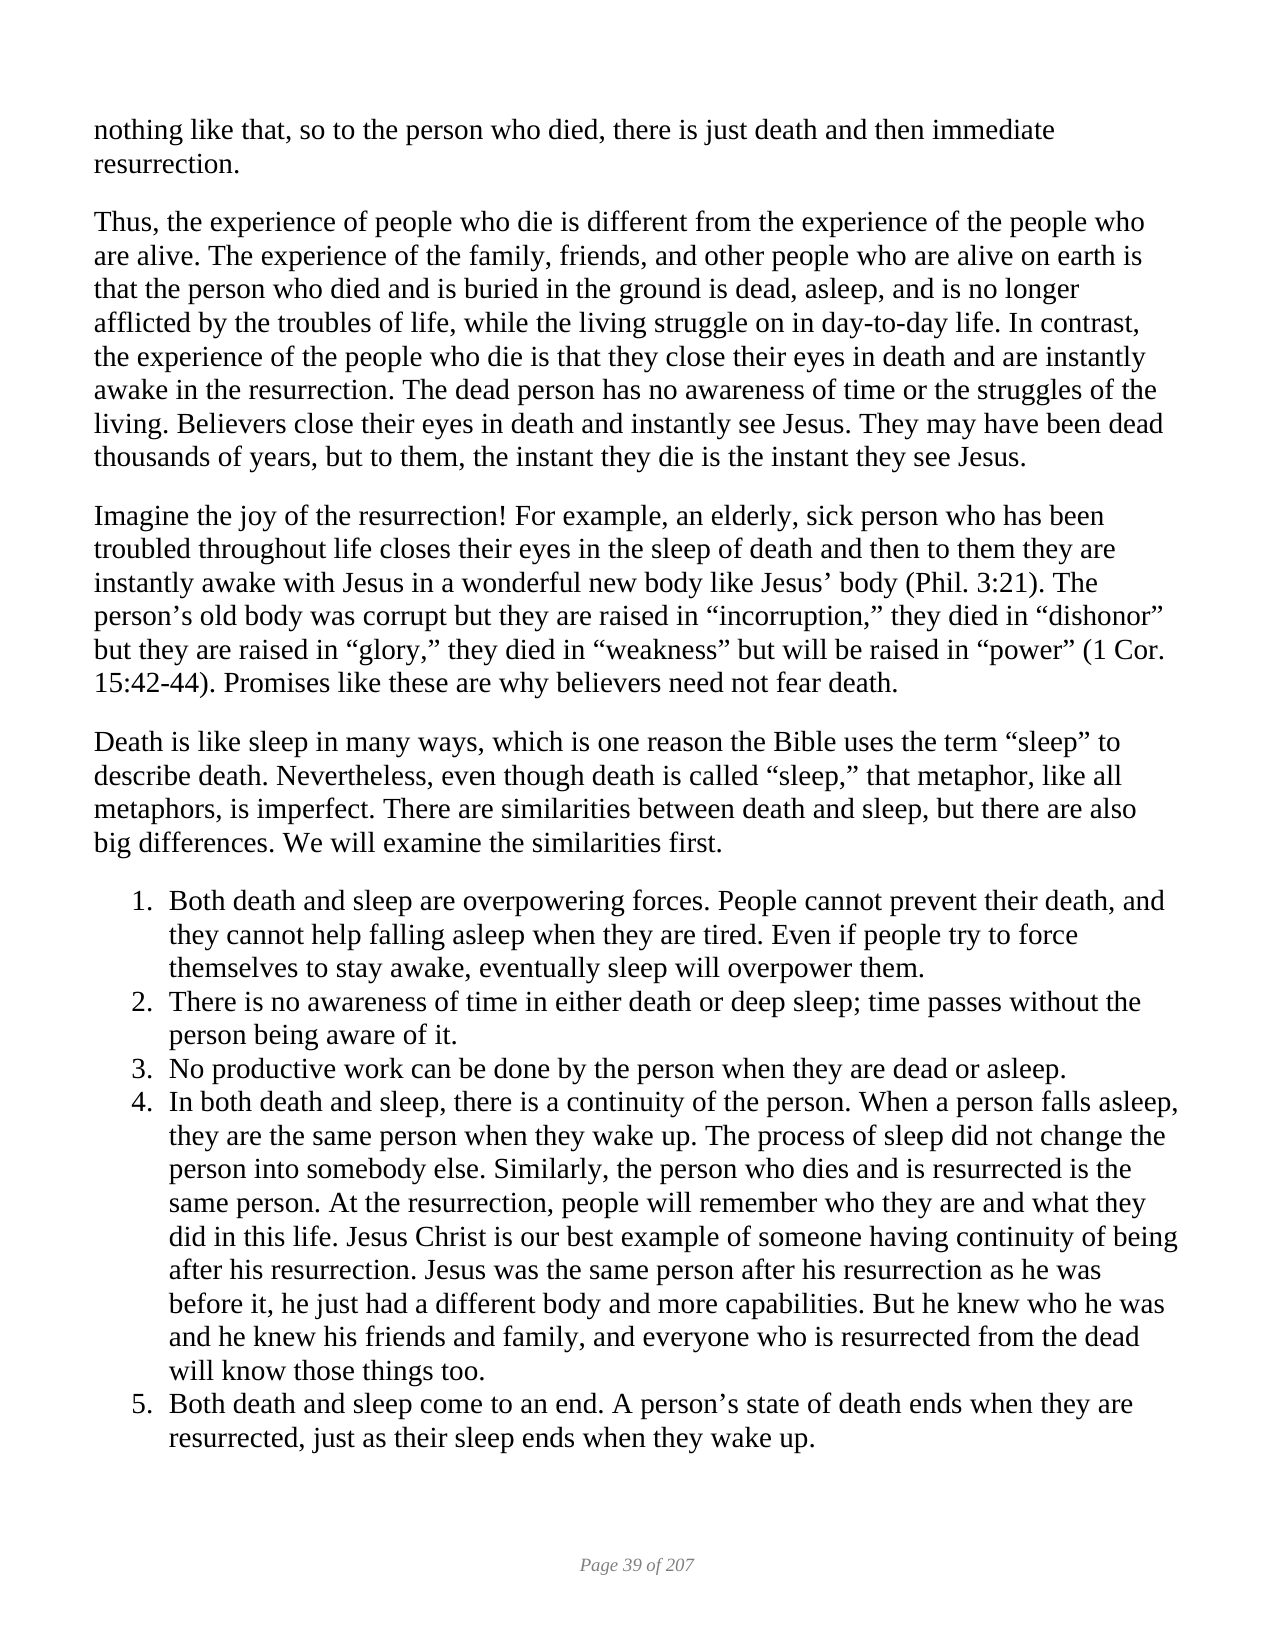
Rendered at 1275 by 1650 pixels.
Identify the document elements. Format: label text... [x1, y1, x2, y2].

text Thus, the experience of people who die is different from the experience of the people who are alive. The experience of the family, friends, and other people who are alive on earth is that the person who died and is buried in the ground is dead, asleep, and is no longer afflicted by the troubles of life, while the living struggle on in day-to-day life. In contrast, the experience of the people who die is that they close their eyes in death and are instantly awake in the resurrection. The dead person has no awareness of time or the struggles of the living. Believers close their eyes in death and instantly see Jesus. They may have been dead thousands of years, but to them, the instant they die is the instant they see Jesus. [94, 204, 1181, 473]
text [94, 112, 1181, 179]
list No productive work can be done by the person when they are dead or asleep. [131, 1051, 1181, 1084]
text Death is like sleep in many ways, which is one reason the Bible uses the term “sleep” to describe death. Nevertheless, even though death is called “sleep,” that metaphor, like all metaphors, is imperfect. There are similarities between death and sleep, but there are also big differences. We will examine the similarities first. [94, 724, 1181, 858]
list In both death and sleep, there is a continuity of the person. When a person falls asleep, they are the same person when they wake up. The process of sleep did not change the person into somebody else. Similarly, the person who dies and is resurrected is the same person. At the resurrection, people will remember who they are and what they did in this life. Jesus Christ is our best example of someone having continuity of being after his resurrection. Jesus was the same person after his resurrection as he was before it, he just had a different body and more capabilities. But he knew who he was and he knew his friends and family, and everyone who is resurrected from the dead will know those things too. [131, 1084, 1181, 1386]
list Both death and sleep come to an end. A person’s state of death ends when they are resurrected, just as their sleep ends when they wake up. [131, 1386, 1181, 1453]
text Imagine the joy of the resurrection! For example, an elderly, sick person who has been troubled throughout life closes their eyes in the sleep of death and then to them they are instantly awake with Jesus in a wonderful new body like Jesus’ body (Phil. 3:21). The person’s old body was corrupt but they are raised in “incorruption,” they died in “dishonor” but they are raised in “glory,” they died in “weakness” but will be raised in “power” (1 Cor. 15:42-44). Promises like these are why believers need not fear death. [94, 498, 1181, 699]
list Both death and sleep are overpowering forces. People cannot prevent their death, and they cannot help falling asleep when they are tired. Even if people try to force themselves to stay awake, eventually sleep will overpower them. [131, 883, 1181, 984]
list There is no awareness of time in either death or deep sleep; time passes without the person being aware of it. [131, 984, 1181, 1051]
